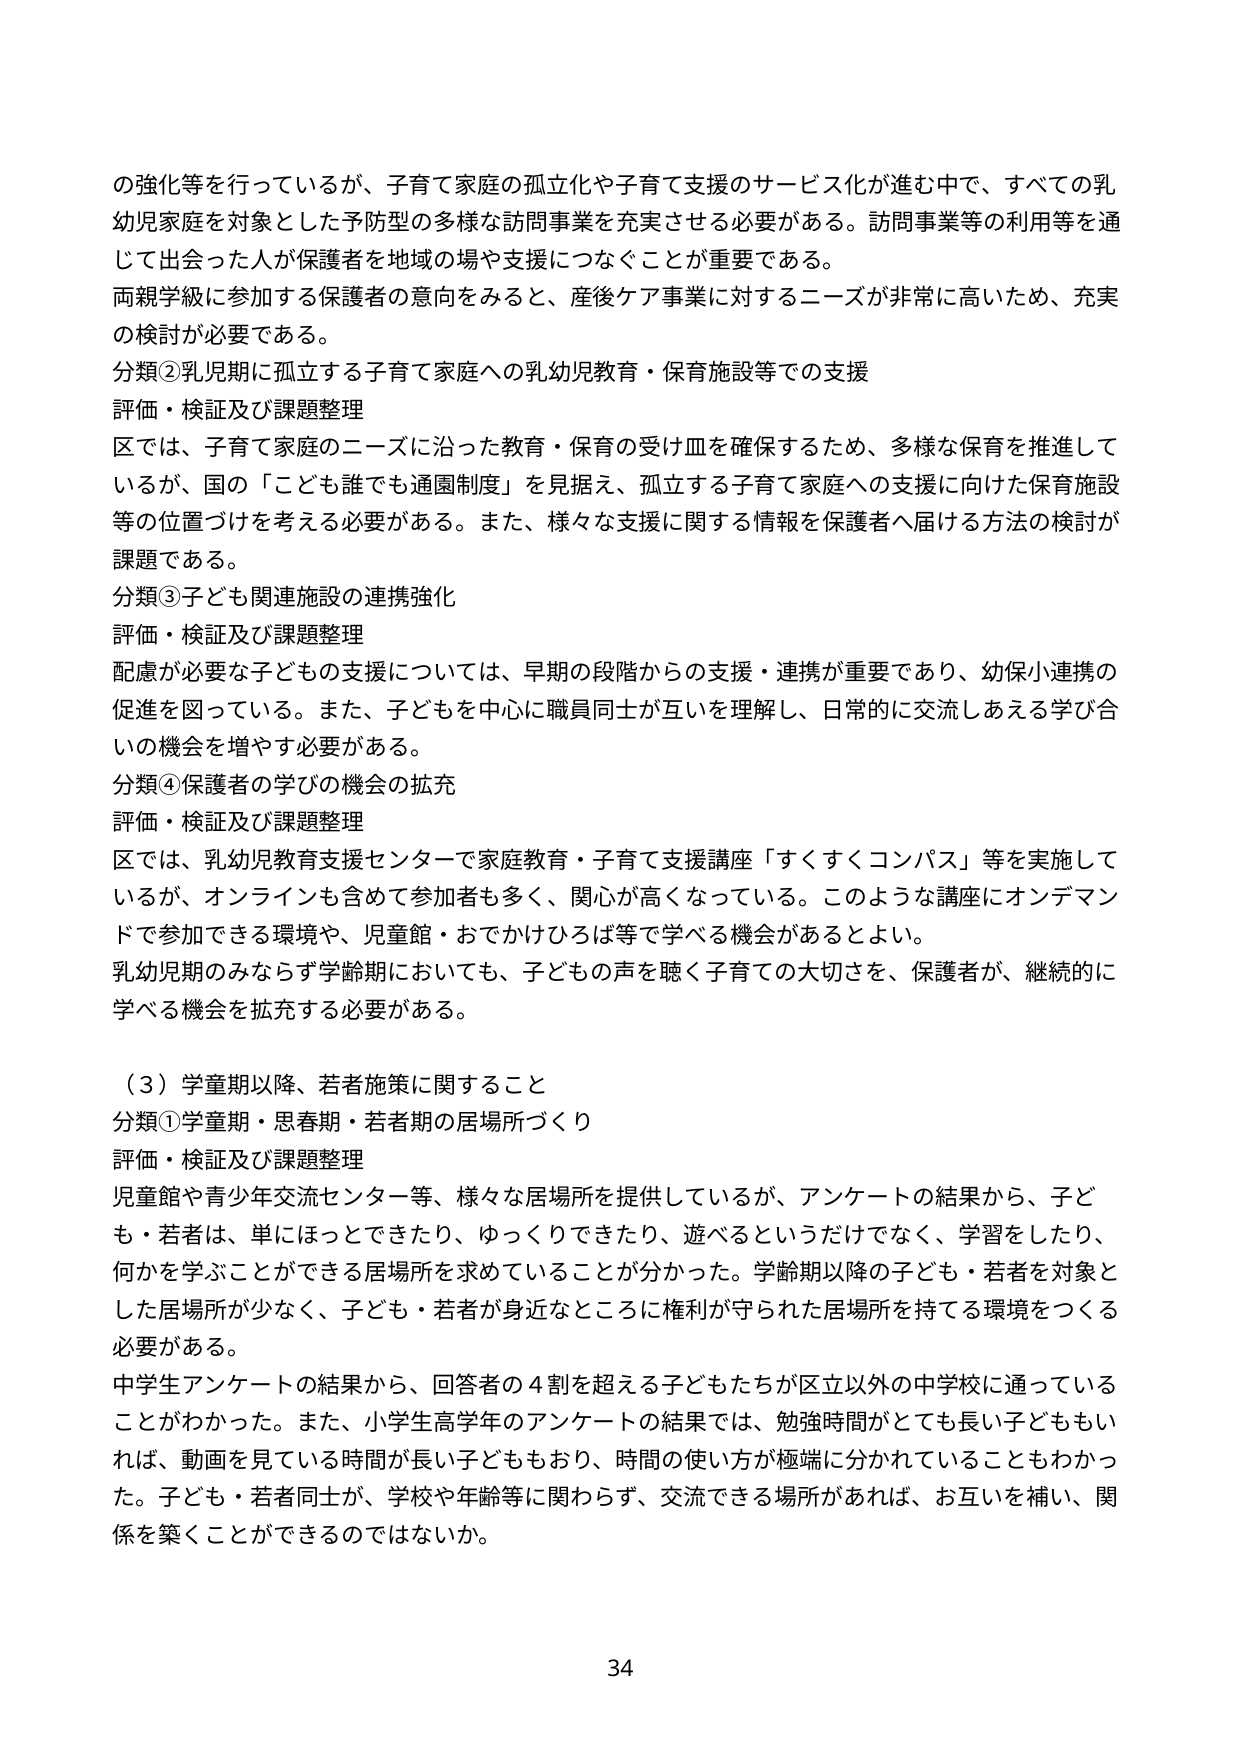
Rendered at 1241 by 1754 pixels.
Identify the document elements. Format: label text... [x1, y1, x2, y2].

text 評価・検証及び課題整理 [112, 614, 1128, 652]
text 分類③子ども関連施設の連携強化 [112, 577, 1128, 614]
text 区では、子育て家庭のニーズに沿った教育・保育の受け皿を確保するため、多様な保育を推進しているが、国の「こども誰でも通園制度」を見据え、孤立する子育て家庭への支援に向けた保育施設等の位置づけを考える必要がある。また、様々な支援に関する情報を保護者へ届ける方法の検討が課題である。 [112, 427, 1128, 577]
text 分類②乳児期に孤立する子育て家庭への乳幼児教育・保育施設等での支援 [112, 352, 1128, 389]
text 配慮が必要な子どもの支援については、早期の段階からの支援・連携が重要であり、幼保小連携の促進を図っている。また、子どもを中心に職員同士が互いを理解し、日常的に交流しあえる学び合いの機会を増やす必要がある。 [112, 652, 1128, 764]
text 乳幼児期のみならず学齢期においても、子どもの声を聴く子育ての大切さを、保護者が、継続的に学べる機会を拡充する必要がある。 [112, 952, 1128, 1027]
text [112, 164, 1128, 277]
text （３）学童期以降、若者施策に関すること [112, 1064, 1128, 1102]
text 児童館や青少年交流センター等、様々な居場所を提供しているが、アンケートの結果から、子ども・若者は、単にほっとできたり、ゆっくりできたり、遊べるというだけでなく、学習をしたり、何かを学ぶことができる居場所を求めていることが分かった。学齢期以降の子ども・若者を対象とした居場所が少なく、子ども・若者が身近なところに権利が守られた居場所を持てる環境をつくる必要がある。 [112, 1177, 1128, 1364]
text 区では、乳幼児教育支援センターで家庭教育・子育て支援講座「すくすくコンパス」等を実施しているが、オンラインも含めて参加者も多く、関心が高くなっている。このような講座にオンデマンドで参加できる環境や、児童館・おでかけひろば等で学べる機会があるとよい。 [112, 839, 1128, 952]
text 中学生アンケートの結果から、回答者の４割を超える子どもたちが区立以外の中学校に通っていることがわかった。また、小学生高学年のアンケートの結果では、勉強時間がとても長い子どももいれば、動画を見ている時間が長い子どももおり、時間の使い方が極端に分かれていることもわかった。子ども・若者同士が、学校や年齢等に関わらず、交流できる場所があれば、お互いを補い、関係を築くことができるのではないか。 [112, 1364, 1128, 1552]
text 評価・検証及び課題整理 [112, 1139, 1128, 1177]
text 分類④保護者の学びの機会の拡充 [112, 764, 1128, 802]
text 評価・検証及び課題整理 [112, 802, 1128, 839]
text 分類①学童期・思春期・若者期の居場所づくり [112, 1102, 1128, 1139]
text 評価・検証及び課題整理 [112, 389, 1128, 427]
text 両親学級に参加する保護者の意向をみると、産後ケア事業に対するニーズが非常に高いため、充実の検討が必要である。 [112, 277, 1128, 352]
